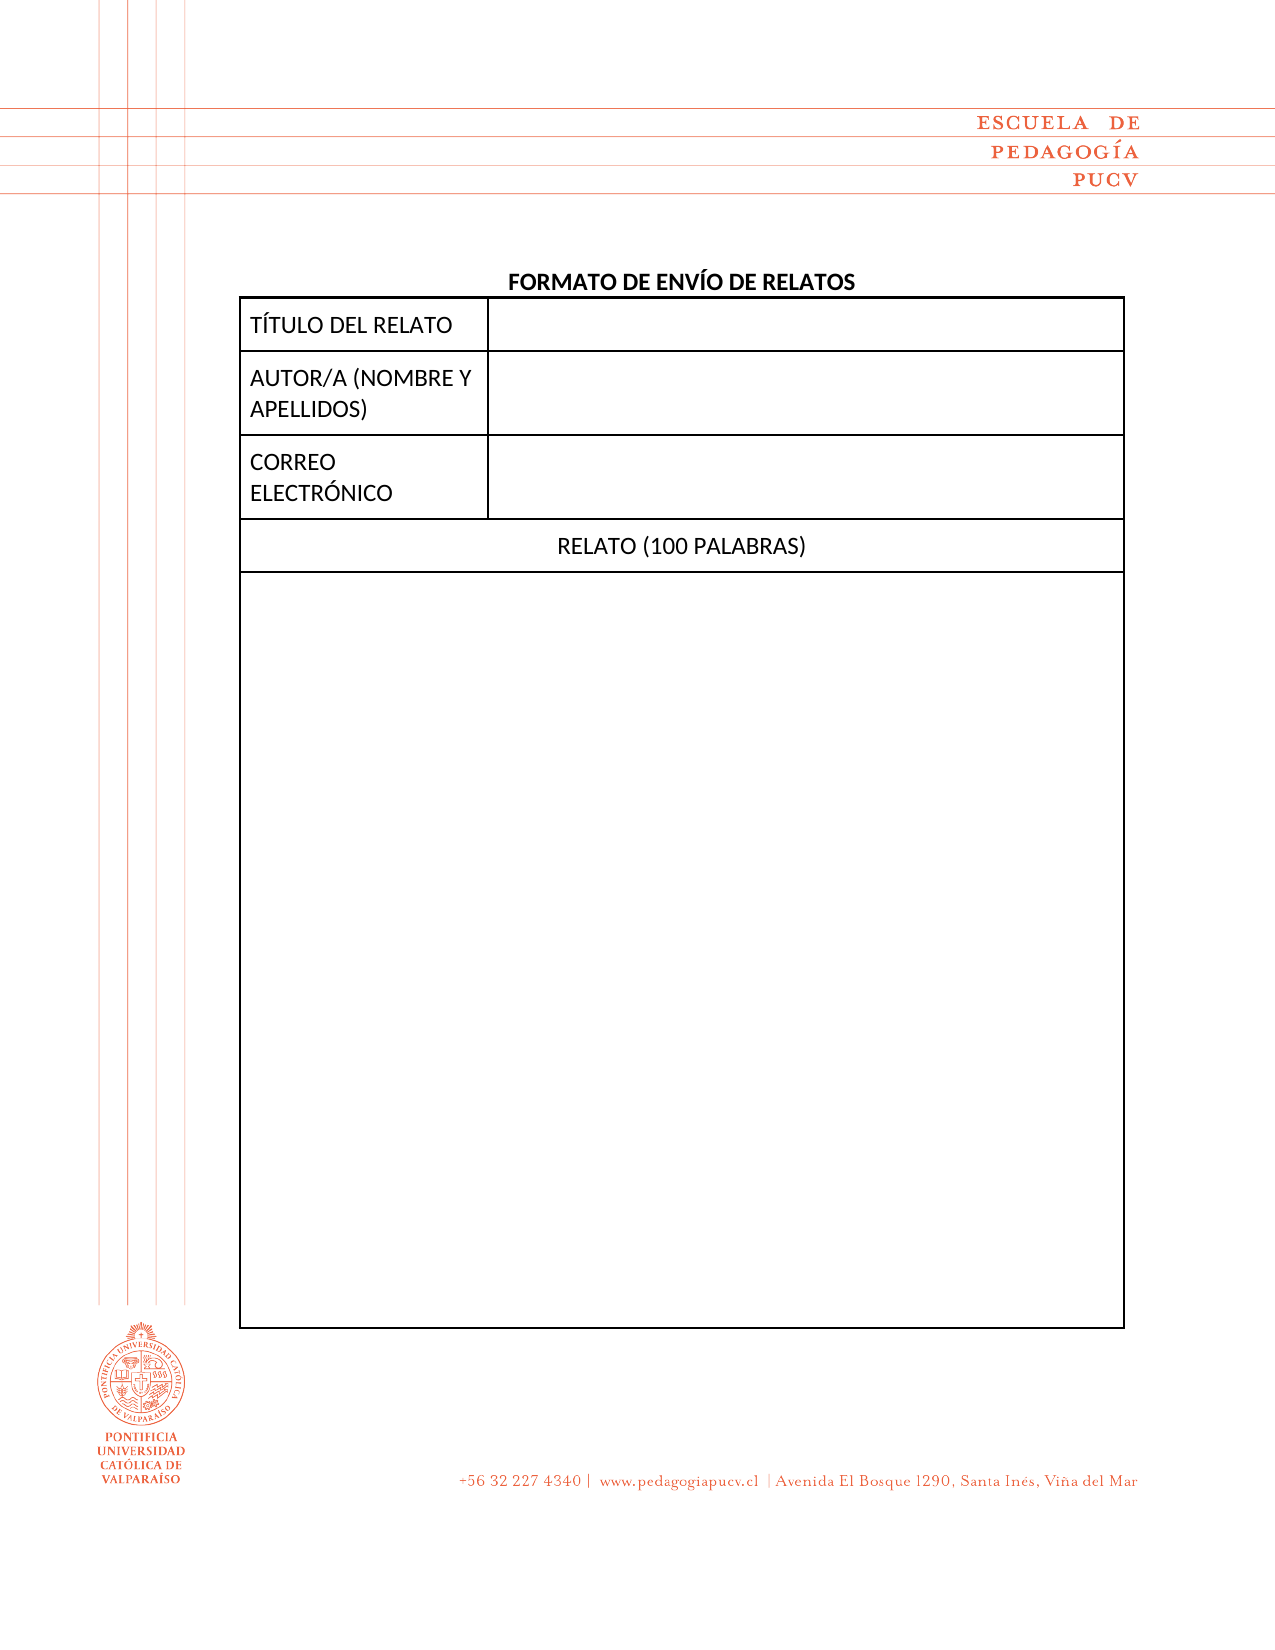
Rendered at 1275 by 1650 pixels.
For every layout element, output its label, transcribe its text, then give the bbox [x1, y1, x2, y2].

table_cell CORREO ELECTRÓNICO [241, 436, 487, 518]
table_cell [489, 352, 1123, 434]
table_cell RELATO (100 PALABRAS) [241, 520, 1123, 571]
table_cell AUTOR/A (NOMBRE Y APELLIDOS) [241, 352, 487, 434]
table_cell [489, 436, 1123, 518]
table_header [489, 299, 1123, 350]
text FORMATO DE ENVÍO DE RELATOS [207, 266, 1157, 296]
table_cell [241, 573, 1123, 1327]
picture [0, 0, 1275, 1621]
table_header TÍTULO DEL RELATO [241, 299, 487, 350]
